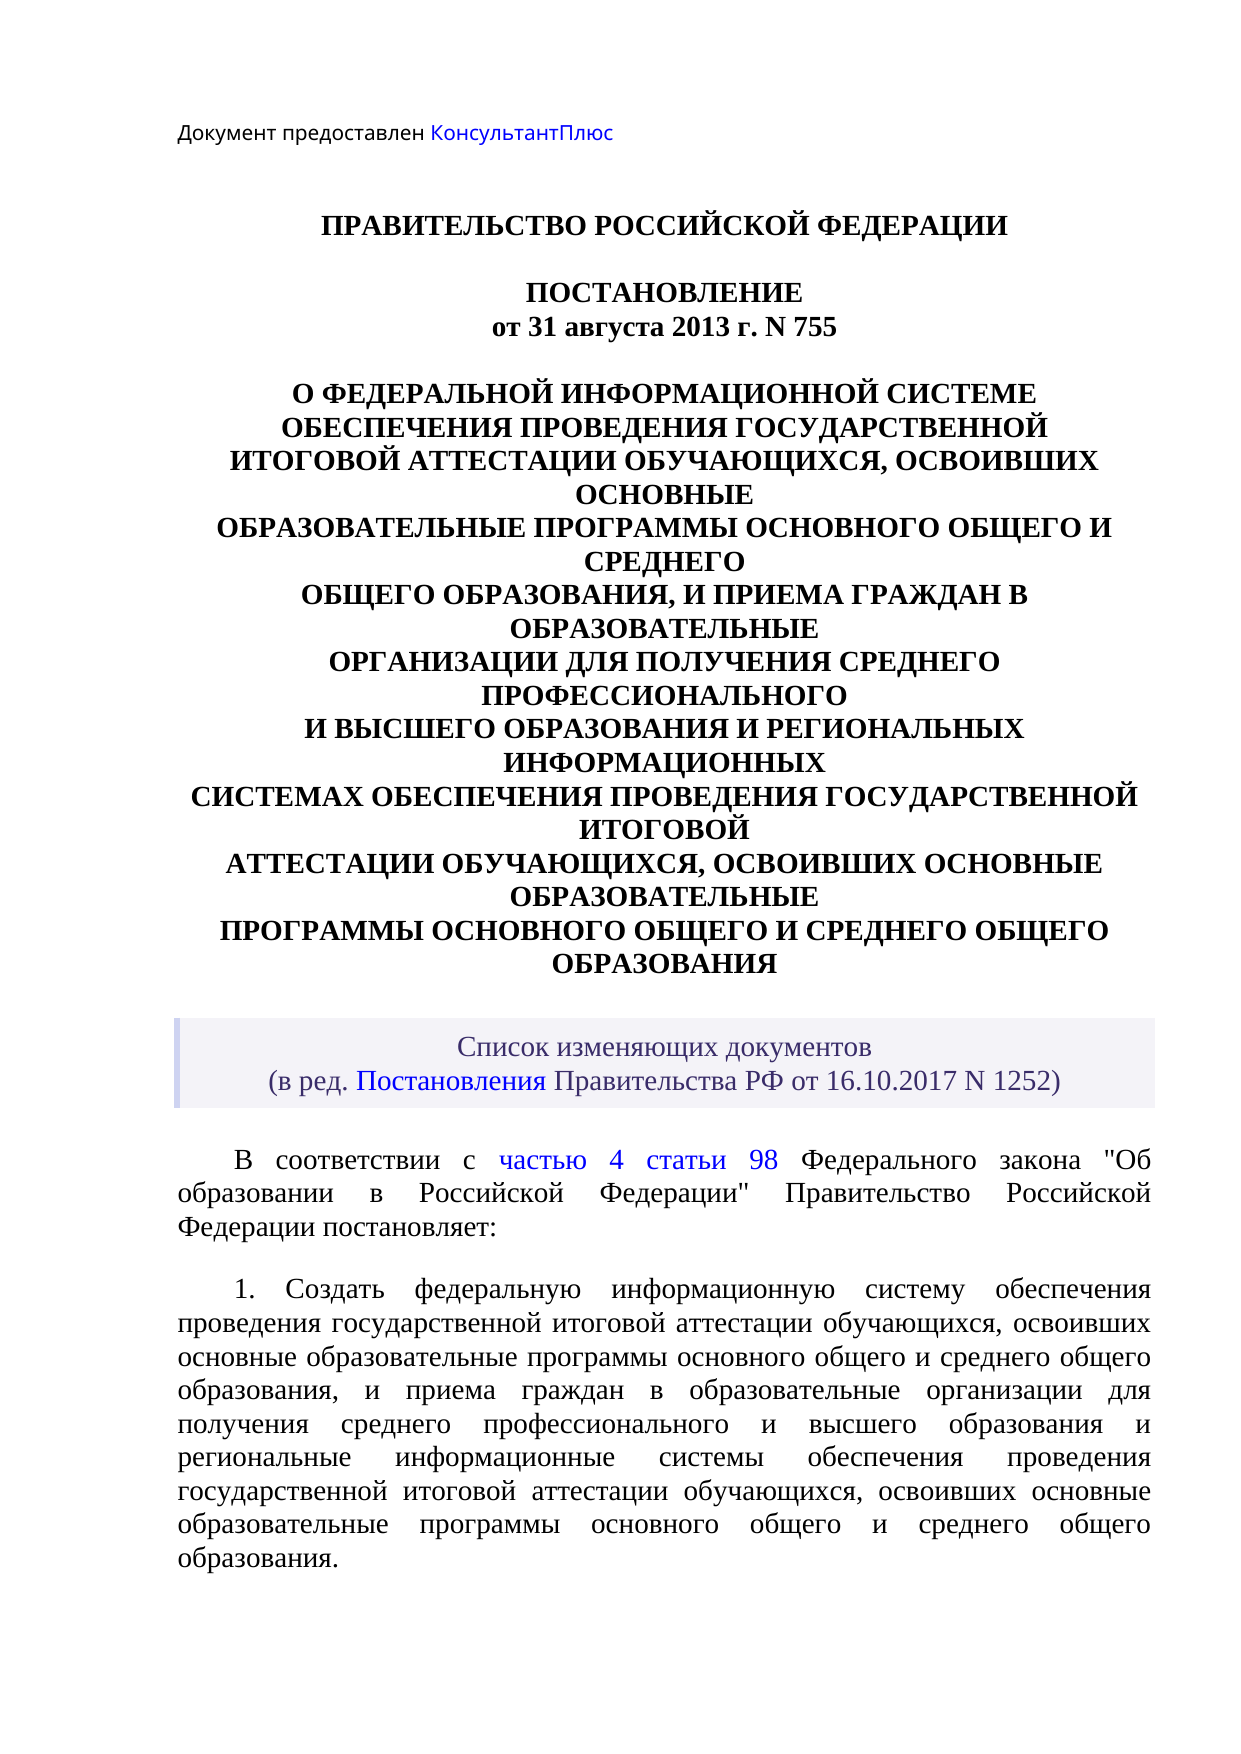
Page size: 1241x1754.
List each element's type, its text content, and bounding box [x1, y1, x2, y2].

title ПОСТАНОВЛЕНИЕ [177, 276, 1152, 309]
title ОБЩЕГО ОБРАЗОВАНИЯ, И ПРИЕМА ГРАЖДАН В ОБРАЗОВАТЕЛЬНЫЕ [177, 577, 1152, 644]
text 1. Создать федеральную информационную систему обеспечения проведения государственной итоговой аттестации обучающихся, освоивших основные образовательные программы основного общего и среднего общего образования, и приема граждан в образовательные организации для получения среднего профессионального и высшего образования и региональные информационные системы обеспечения проведения государственной итоговой аттестации обучающихся, освоивших основные образовательные программы основного общего и среднего общего образования. [177, 1272, 1152, 1573]
title Документ предоставлен КонсультантПлюс [177, 118, 1152, 175]
title ПРАВИТЕЛЬСТВО РОССИЙСКОЙ ФЕДЕРАЦИИ [177, 208, 1152, 242]
title И ВЫСШЕГО ОБРАЗОВАНИЯ И РЕГИОНАЛЬНЫХ ИНФОРМАЦИОННЫХ [177, 712, 1152, 779]
title ОБЕСПЕЧЕНИЯ ПРОВЕДЕНИЯ ГОСУДАРСТВЕННОЙ [177, 410, 1152, 443]
table_header Список изменяющих документов (в ред. Постановления Правительства РФ от 16.10.2017 N 1252) [180, 1018, 1149, 1108]
title от 31 августа 2013 г. N 755 [177, 309, 1152, 343]
title О ФЕДЕРАЛЬНОЙ ИНФОРМАЦИОННОЙ СИСТЕМЕ [177, 376, 1152, 410]
title ОРГАНИЗАЦИИ ДЛЯ ПОЛУЧЕНИЯ СРЕДНЕГО ПРОФЕССИОНАЛЬНОГО [177, 644, 1152, 712]
title ОБРАЗОВАТЕЛЬНЫЕ ПРОГРАММЫ ОСНОВНОГО ОБЩЕГО И СРЕДНЕГО [177, 510, 1152, 577]
text В соответствии с частью 4 статьи 98 Федерального закона "Об образовании в Российской Федерации" Правительство Российской Федерации постановляет: [177, 1142, 1152, 1242]
title СИСТЕМАХ ОБЕСПЕЧЕНИЯ ПРОВЕДЕНИЯ ГОСУДАРСТВЕННОЙ ИТОГОВОЙ [177, 779, 1152, 846]
title ИТОГОВОЙ АТТЕСТАЦИИ ОБУЧАЮЩИХСЯ, ОСВОИВШИХ ОСНОВНЫЕ [177, 443, 1152, 510]
title ПРОГРАММЫ ОСНОВНОГО ОБЩЕГО И СРЕДНЕГО ОБЩЕГО ОБРАЗОВАНИЯ [177, 913, 1152, 980]
title АТТЕСТАЦИИ ОБУЧАЮЩИХСЯ, ОСВОИВШИХ ОСНОВНЫЕ ОБРАЗОВАТЕЛЬНЫЕ [177, 846, 1152, 913]
